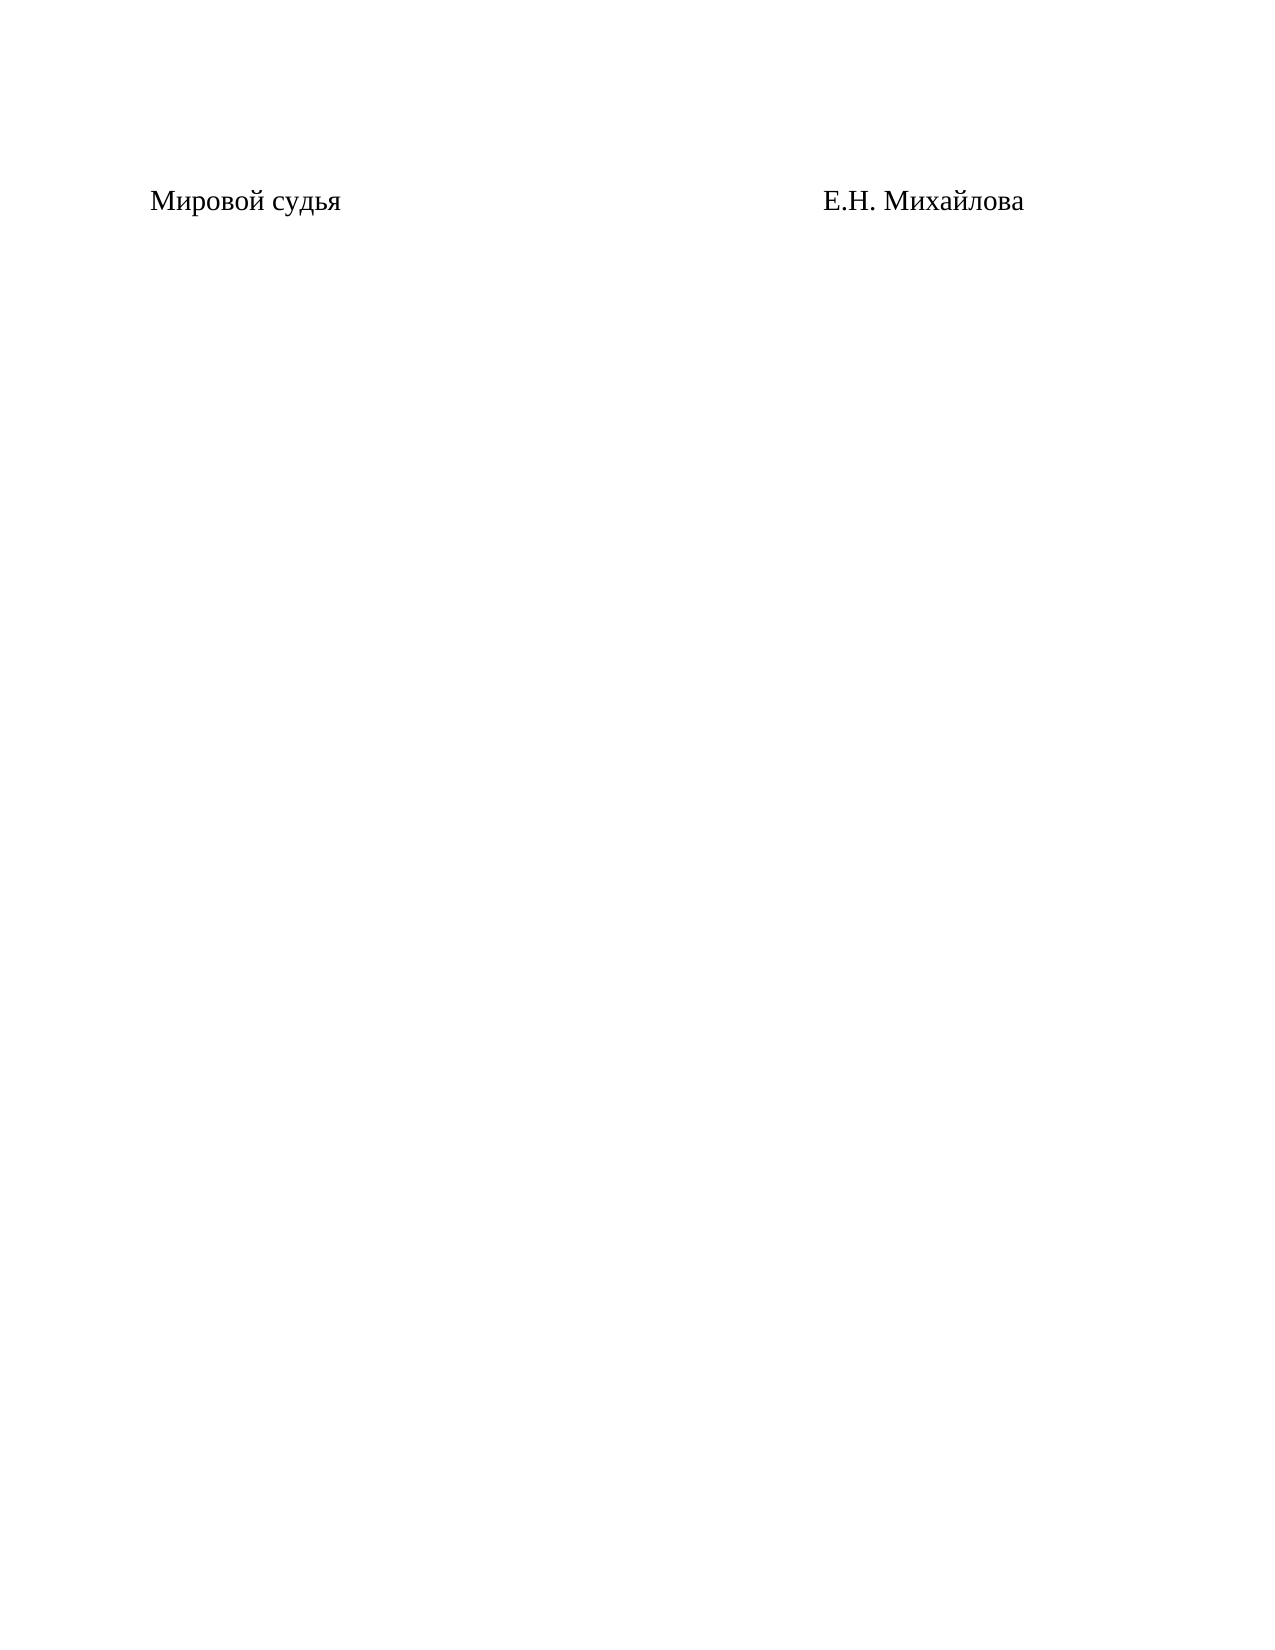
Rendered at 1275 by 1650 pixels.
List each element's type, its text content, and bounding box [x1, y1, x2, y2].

text Мировой судья Е.Н. Михайлова [150, 183, 1125, 217]
